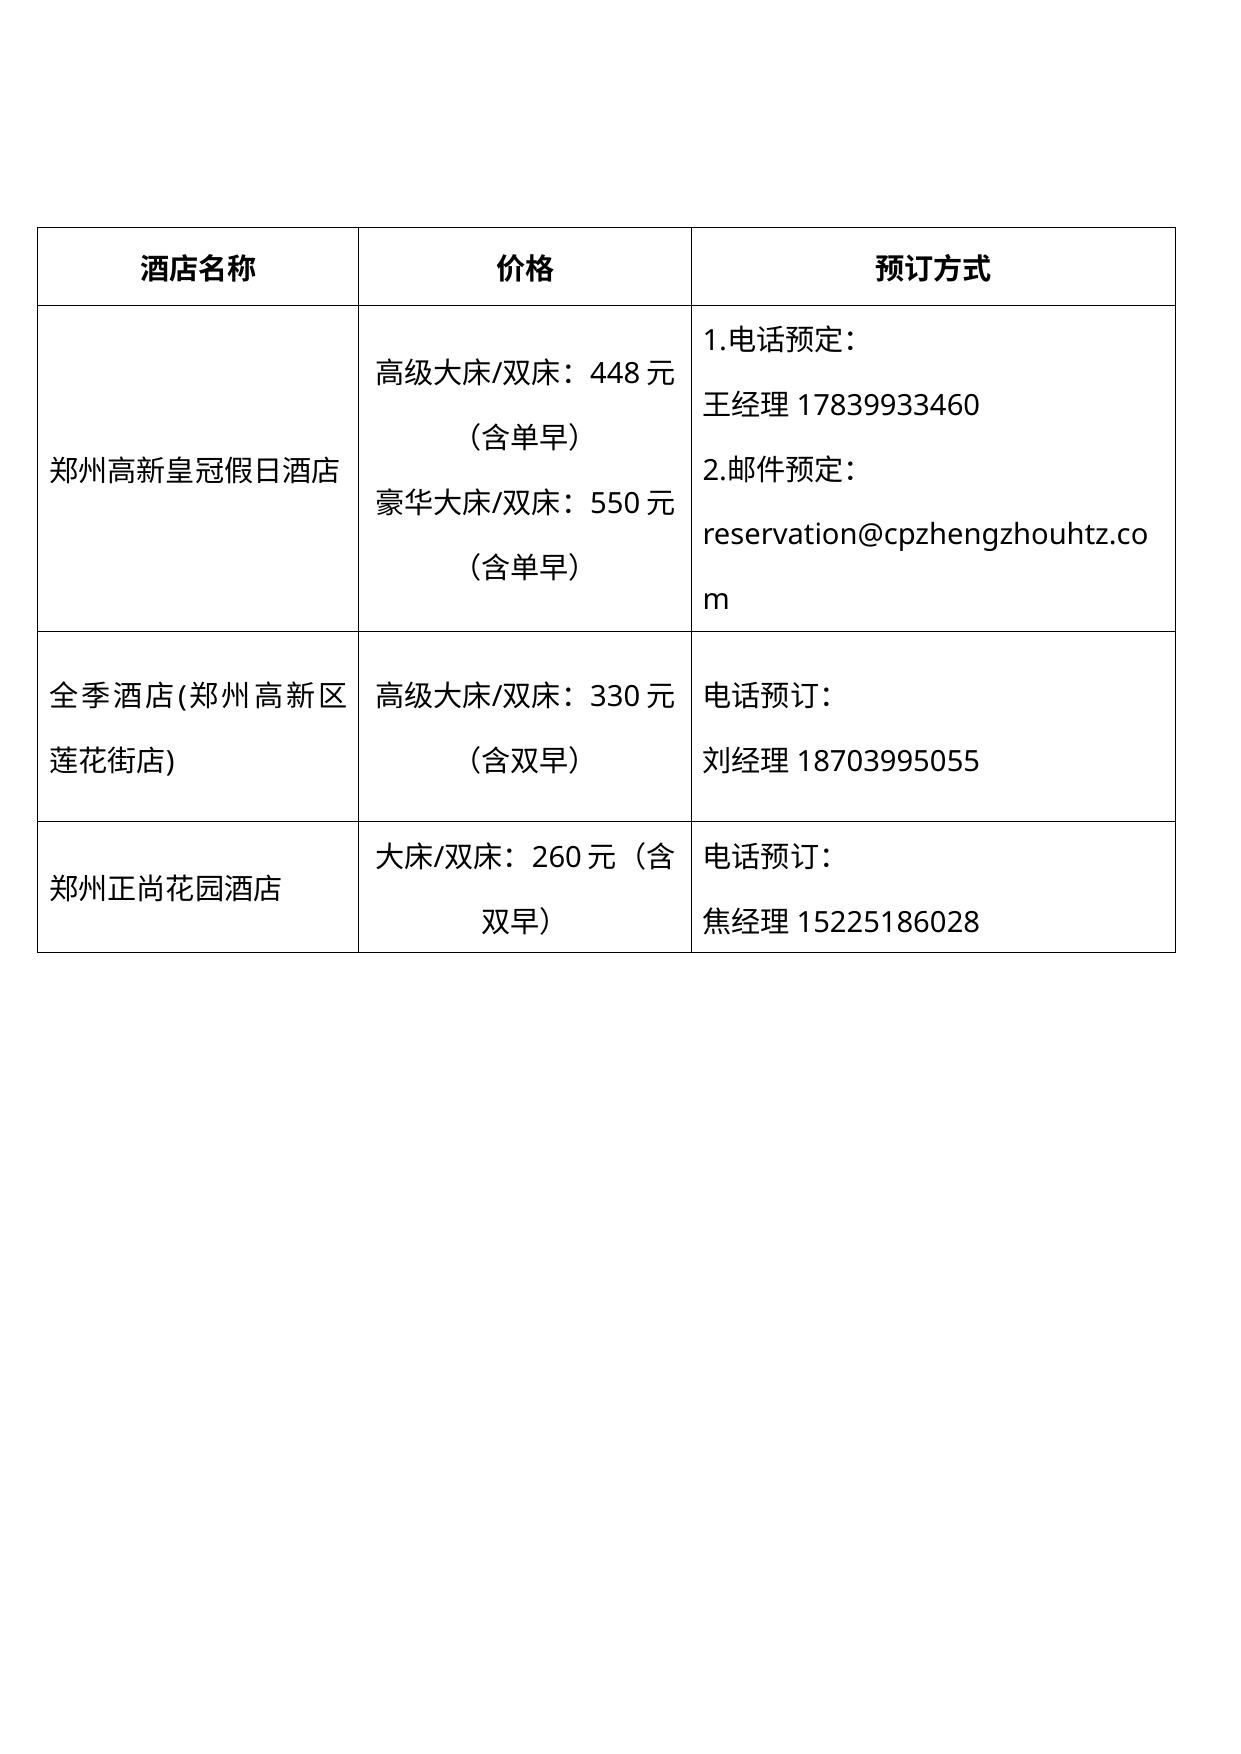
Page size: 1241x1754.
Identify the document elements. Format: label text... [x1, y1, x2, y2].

table_cell 全季酒店(郑州高新区莲花街店) [38, 632, 358, 821]
table_cell 高级大床/双床：448元（含单早） 豪华大床/双床：550元（含单早） [359, 306, 691, 631]
table_cell 大床/双床：260元（含双早） [359, 822, 691, 952]
table_cell 电话预订： 焦经理 15225186028 [692, 822, 1175, 952]
table_header 预订方式 [692, 228, 1175, 305]
table_header 价格 [359, 228, 691, 305]
table_cell 郑州高新皇冠假日酒店 [38, 306, 358, 631]
table_cell 郑州正尚花园酒店 [38, 822, 358, 952]
table_cell 1.电话预定： 王经理 17839933460 2.邮件预定： reservation@cpzhengzhouhtz.com [692, 306, 1175, 631]
table_header 酒店名称 [38, 228, 358, 305]
table_cell 高级大床/双床：330元（含双早） [359, 632, 691, 821]
table_cell 电话预订： 刘经理 18703995055 [692, 632, 1175, 821]
